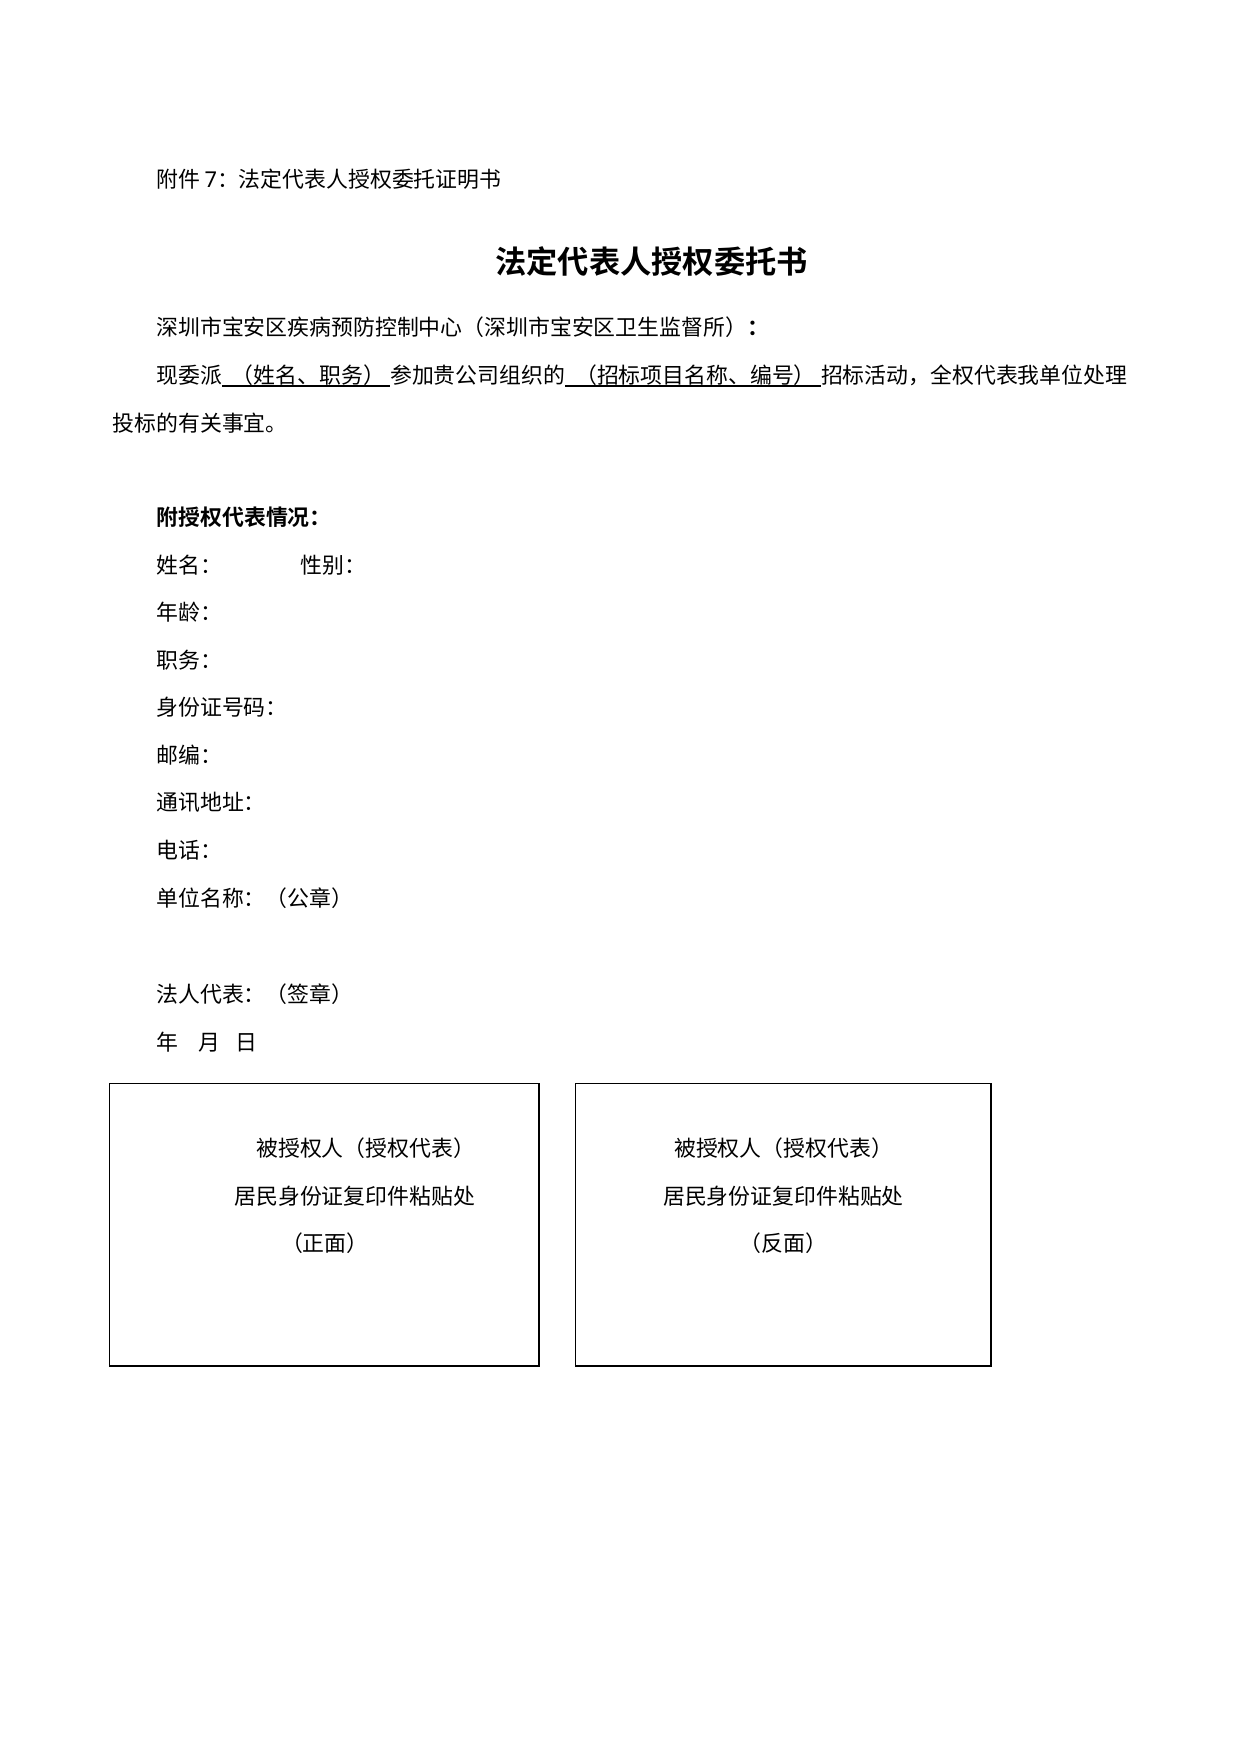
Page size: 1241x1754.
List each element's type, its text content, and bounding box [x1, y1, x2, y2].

text 年 月 日 [112, 1024, 1128, 1056]
text 姓名： 性别： [112, 548, 1128, 579]
text 电话： [112, 833, 1128, 864]
text 身份证号码： [112, 690, 1128, 722]
text 年龄： [112, 595, 1128, 627]
text 法定代表人授权委托书 [112, 227, 1128, 292]
text 职务： [112, 643, 1128, 674]
text 单位名称：（公章） [112, 880, 1128, 913]
text 附授权代表情况： [112, 500, 1128, 532]
text 现委派 （姓名、职务） 参加贵公司组织的 （招标项目名称、编号） 招标活动，全权代表我单位处理投标的有关事宜。 [112, 358, 1128, 437]
text 邮编： [112, 738, 1128, 769]
text 深圳市宝安区疾病预防控制中心（深圳市宝安区卫生监督所）： [112, 310, 1128, 342]
text 附件7：法定代表人授权委托证明书 [112, 162, 1128, 194]
text 通讯地址： [112, 785, 1128, 817]
text 法人代表：（签章） [112, 976, 1128, 1009]
